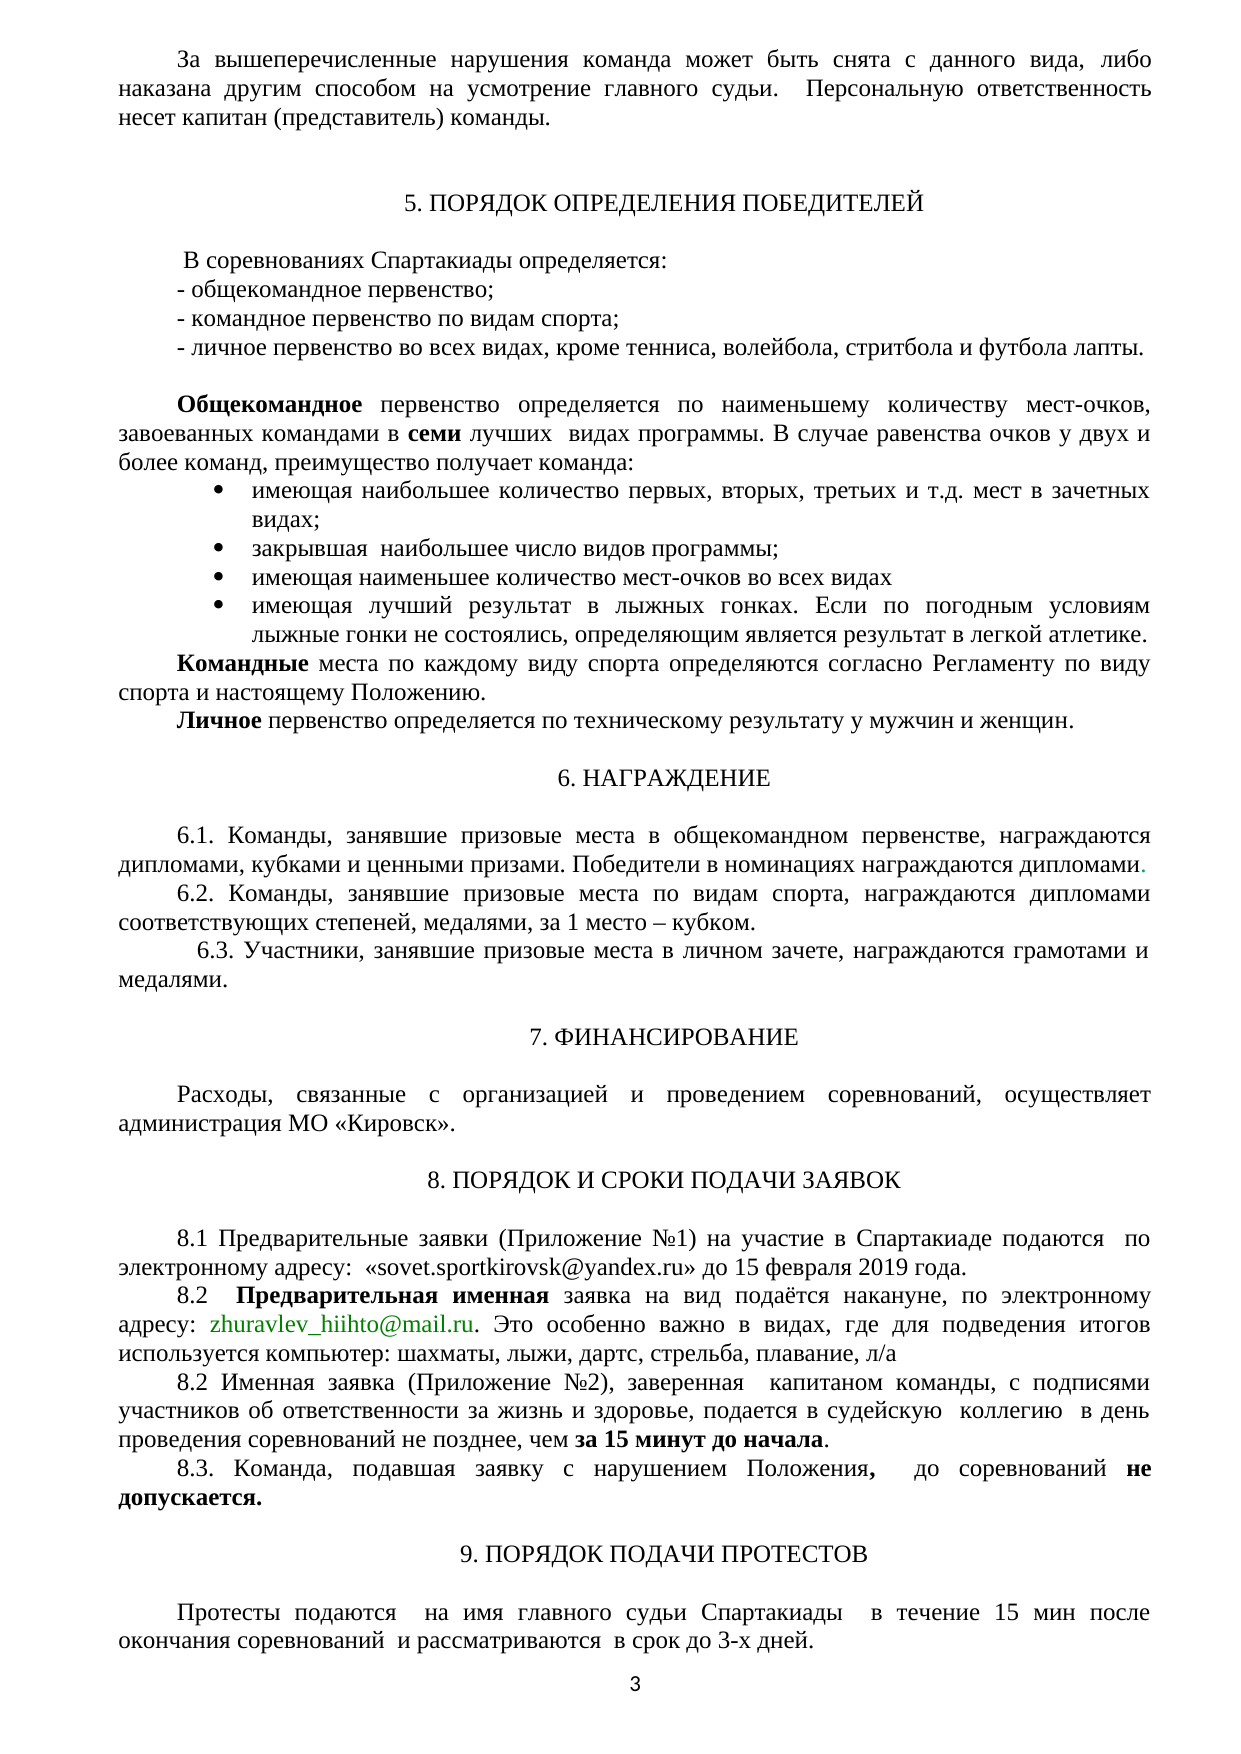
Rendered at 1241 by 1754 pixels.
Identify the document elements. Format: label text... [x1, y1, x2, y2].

text 8. ПОРЯДОК И СРОКИ ПОДАЧИ ЗАЯВОК [118, 1166, 1152, 1194]
text Личное первенство определяется по техническому результату у мужчин и женщин. [118, 706, 1152, 734]
text 8.2 Именная заявка (Приложение №2), заверенная капитаном команды, с подписями участников об ответственности за жизнь и здоровье, подается в судейскую коллегию в день проведения соревнований не позднее, чем за 15 минут до начала. [118, 1367, 1152, 1453]
text 8.1 Предварительные заявки (Приложение №1) на участие в Спартакиаде подаются по электронному адресу: «sovet.sportkirovsk@yandex.ru» Этот адрес e-mail защищен от спам-ботов. Чтобы увидеть его, у Вас должен быть включен Java-Script до 15 февраля 2019 года. [118, 1223, 1152, 1281]
text В соревнованиях Спартакиады определяется: [118, 246, 1152, 274]
text Командные места по каждому виду спорта определяются согласно Регламенту по виду спорта и настоящему Положению. [118, 648, 1152, 706]
text 6.2. Команды, занявшие призовые места по видам спорта, награждаются дипломами соответствующих степеней, медалями, за 1 место – кубком. [118, 878, 1152, 936]
text 6.3. Участники, занявшие призовые места в личном зачете, награждаются грамотами и медалями. [118, 936, 1152, 993]
text За вышеперечисленные нарушения команда может быть снята с данного вида, либо наказана другим способом на усмотрение главного судьи. Персональную ответственность несет капитан (представитель) команды. [118, 44, 1152, 131]
text Протесты подаются на имя главного судьи Спартакиады в течение 15 мин после окончания соревнований и рассматриваются в срок до 3-х дней. [118, 1597, 1152, 1654]
text 8.3. Команда, подавшая заявку с нарушением Положения, до соревнований не допускается. [118, 1453, 1152, 1511]
text - общекомандное первенство; [118, 274, 1152, 303]
list имеющая наименьшее количество мест-очков во всех видах [214, 562, 1152, 591]
list имеющая наибольшее количество первых, вторых, третьих и т.д. мест в зачетных видах; [214, 476, 1152, 533]
text Расходы, связанные с организацией и проведением соревнований, осуществляет администрация МО «Кировск». [118, 1079, 1152, 1137]
text 8.2 Предварительная именная заявка на вид подаётся накануне, по электронному адресу: zhuravlev_hiihto@mail.ru. Это особенно важно в видах, где для подведения итогов используется компьютер: шахматы, лыжи, дартс, стрельба, плавание, л/а [118, 1281, 1152, 1367]
text 5. ПОРЯДОК ОПРЕДЕЛЕНИЯ ПОБЕДИТЕЛЕЙ [118, 188, 1152, 217]
text - личное первенство во всех видах, кроме тенниса, волейбола, стритбола и футбола лапты. [118, 332, 1152, 361]
text 9. ПОРЯДОК ПОДАЧИ ПРОТЕСТОВ [118, 1539, 1152, 1568]
list закрывшая наибольшее число видов программы; [214, 533, 1152, 562]
list имеющая лучший результат в лыжных гонках. Если по погодным условиям лыжные гонки не состоялись, определяющим является результат в легкой атлетике. [214, 591, 1152, 648]
text 6. НАГРАЖДЕНИЕ [118, 763, 1152, 792]
text 7. ФИНАНСИРОВАНИЕ [118, 1022, 1152, 1051]
text 6.1. Команды, занявшие призовые места в общекомандном первенстве, награждаются дипломами, кубками и ценными призами. Победители в номинациях награждаются дипломами. [118, 821, 1152, 878]
text Общекомандное первенство определяется по наименьшему количеству мест-очков, завоеванных командами в семи лучших видах программы. В случае равенства очков у двух и более команд, преимущество получает команда: [118, 389, 1152, 476]
text - командное первенство по видам спорта; [118, 303, 1152, 332]
